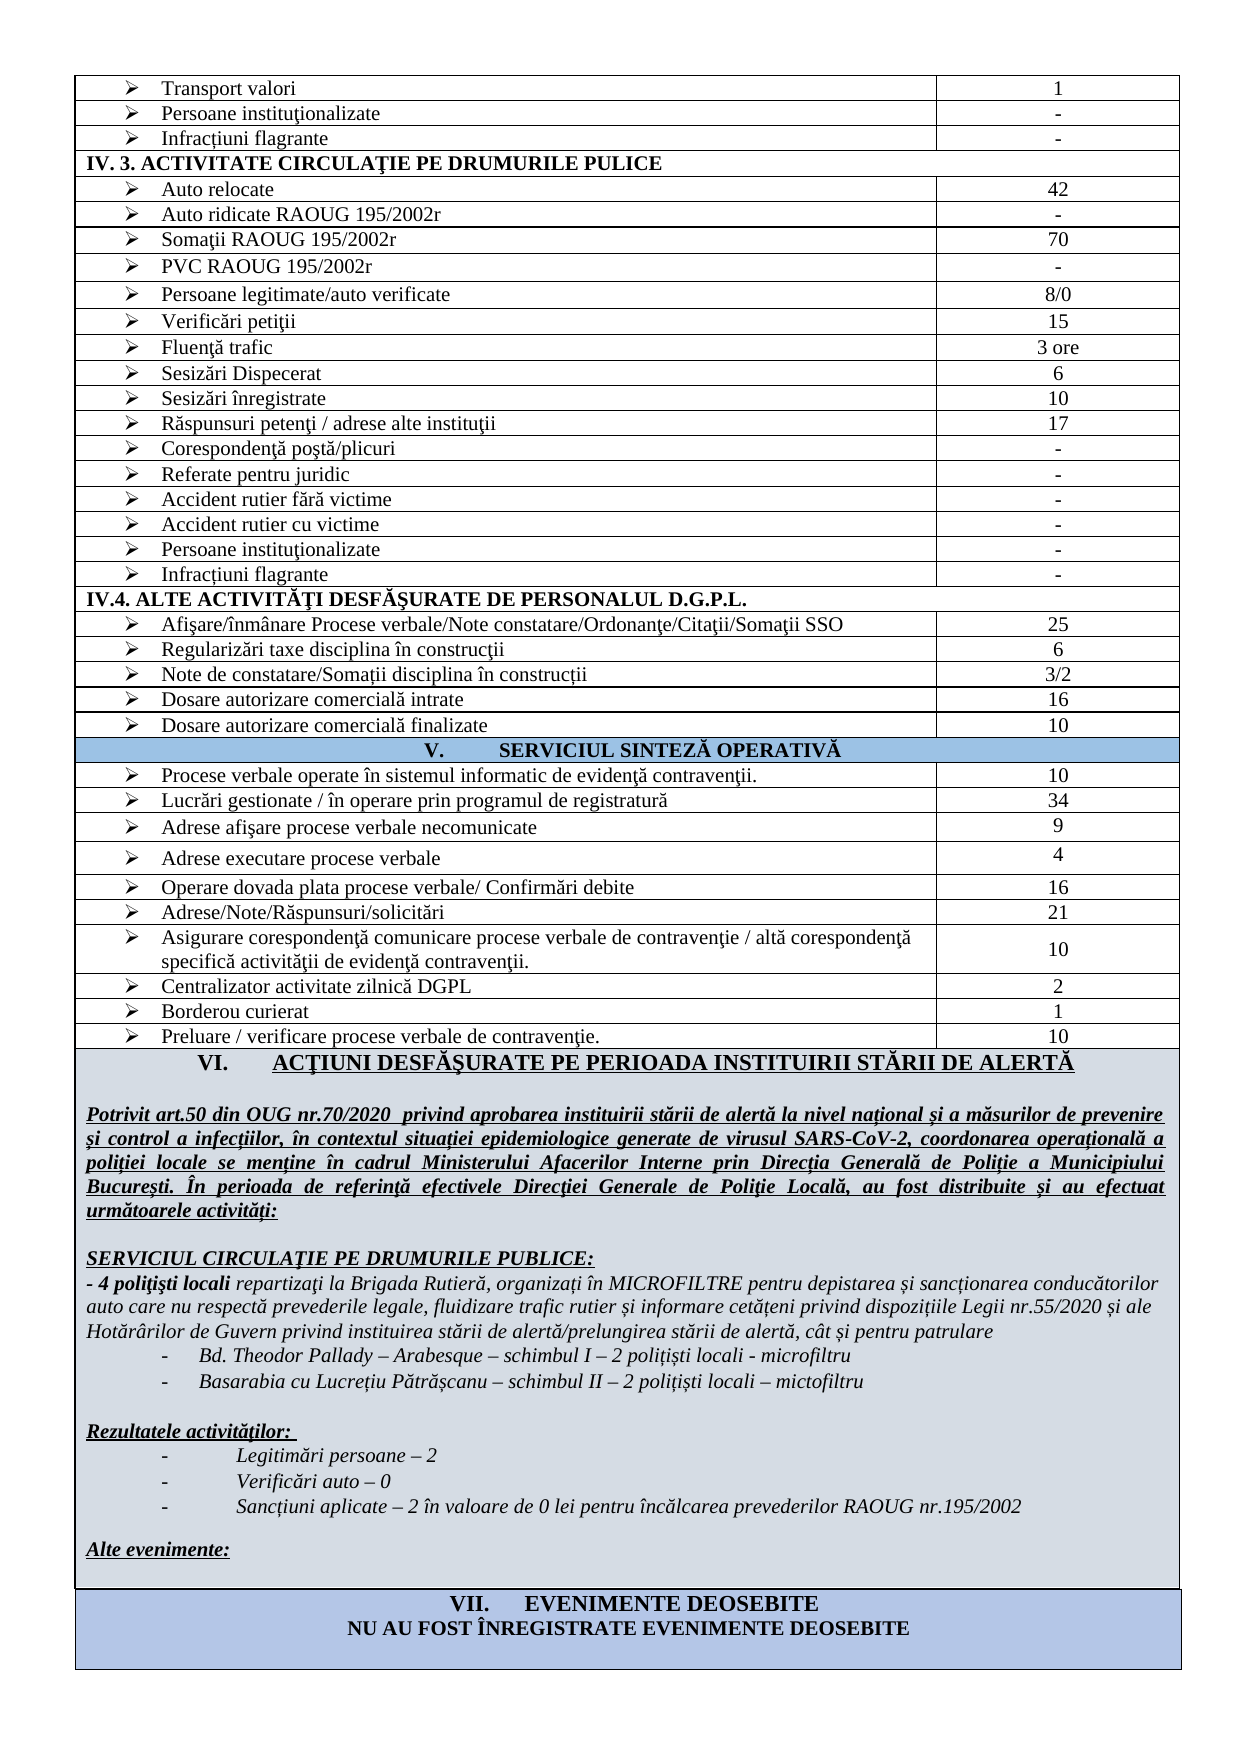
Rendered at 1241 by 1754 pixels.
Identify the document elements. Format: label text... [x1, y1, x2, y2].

table_cell 70 [937, 228, 1179, 253]
table_cell Procese verbale operate în sistemul informatic de evidenţă contravenţii. [76, 763, 936, 787]
table_cell 16 [937, 688, 1179, 711]
table_cell Dosare autorizare comercială intrate [76, 688, 936, 711]
table_cell Asigurare corespondenţă comunicare procese verbale de contravenţie / altă corespondenţă specifică activităţii de evidenţă contravenţii. [76, 925, 936, 973]
table_cell 1 [937, 76, 1179, 100]
table_cell 6 [937, 637, 1179, 661]
table_cell ACŢIUNI DESFĂŞURATE PE PERIOADA INSTITUIRII STĂRII DE ALERTĂ Potrivit art.50 din OUG nr.70/2020 privind aprobarea instituirii stării de alertă la nivel național și a măsurilor de prevenire și control a infecțiilor, în contextul situației epidemiologice generate de virusul SARS-CoV-2, coordonarea operațională a poliției locale se menține în cadrul Ministerului Afacerilor Interne prin Direcția Generală de Poliție a Municipiului București. În perioada de referinţă efectivele Direcţiei Generale de Poliţie Locală, au fost distribuite și au efectuat următoarele activități: SERVICIUL CIRCULAŢIE PE DRUMURILE PUBLICE: - 4 poliţişti locali repartizaţi la Brigada Rutieră, organizați în MICROFILTRE pentru depistarea și sancționarea conducătorilor auto care nu respectă prevederile legale, fluidizare trafic rutier și informare cetățeni privind dispozițiile Legii nr.55/2020 și ale Hotărârilor de Guvern privind instituirea stării de alertă/prelungirea stării de alertă, cât și pentru patrulare Bd. Theodor Pallady – Arabesque – schimbul I – 2 polițiști locali - microfiltru Basarabia cu Lucrețiu Pătrășcanu – schimbul II – 2 polițiști locali – mictofiltru Rezultatele activităţilor: Legitimări persoane – 2 Verificări auto – 0 Sancțiuni aplicate – 2 în valoare de 0 lei pentru încălcarea prevederilor RAOUG nr.195/2002 Alte evenimente: [76, 1049, 1179, 1587]
table_cell 34 [937, 788, 1179, 812]
table_cell 17 [937, 411, 1179, 435]
table_cell SERVICIUL SINTEZĂ OPERATIVĂ [76, 738, 1179, 762]
table_cell - [937, 512, 1179, 536]
table_cell 9 [937, 813, 1179, 841]
table_cell Transport valori [76, 76, 936, 100]
table_cell Infracțiuni flagrante [76, 126, 936, 150]
table_cell Infracțiuni flagrante [76, 562, 936, 586]
table_cell 10 [937, 925, 1179, 973]
table_cell Fluenţă trafic [76, 335, 936, 360]
table_cell 10 [937, 713, 1179, 737]
table_cell PVC RAOUG 195/2002r [76, 254, 936, 281]
table_cell 10 [937, 386, 1179, 410]
table_cell Auto ridicate RAOUG 195/2002r [76, 202, 936, 226]
table_cell 2 [937, 974, 1179, 998]
table_cell Centralizator activitate zilnică DGPL [76, 974, 936, 998]
table_cell - [937, 101, 1179, 125]
table_cell 25 [937, 612, 1179, 636]
table_cell Somaţii RAOUG 195/2002r [76, 228, 936, 253]
table_cell - [937, 487, 1179, 511]
table_header EVENIMENTE DEOSEBITE NU AU FOST ÎNREGISTRATE EVENIMENTE DEOSEBITE [76, 1590, 1181, 1669]
table_cell - [937, 537, 1179, 561]
table_cell 16 [937, 875, 1179, 899]
table_cell - [937, 202, 1179, 226]
table_cell Sesizări Dispecerat [76, 361, 936, 385]
table_cell Adrese afişare procese verbale necomunicate [76, 813, 936, 841]
table_cell Persoane legitimate/auto verificate [76, 282, 936, 308]
table_cell Accident rutier fără victime [76, 487, 936, 511]
table_cell 21 [937, 900, 1179, 924]
table_cell 6 [937, 361, 1179, 385]
table_cell Regularizări taxe disciplina în construcţii [76, 637, 936, 661]
table_cell Corespondenţă poştă/plicuri [76, 436, 936, 460]
table_cell - [937, 436, 1179, 460]
table_cell 42 [937, 177, 1179, 201]
table_cell 15 [937, 309, 1179, 334]
table_cell IV. 3. ACTIVITATE CIRCULAŢIE PE DRUMURILE PULICE [76, 151, 1179, 176]
table_cell - [937, 126, 1179, 150]
table_cell 3/2 [937, 662, 1179, 686]
table_cell - [937, 461, 1179, 486]
table_cell - [937, 254, 1179, 281]
table_cell 4 [937, 842, 1179, 873]
table_cell Adrese executare procese verbale [76, 842, 936, 873]
table_cell Persoane instituţionalizate [76, 101, 936, 125]
table_cell Borderou curierat [76, 999, 936, 1023]
table_cell IV.4. ALTE ACTIVITĂŢI DESFĂŞURATE DE PERSONALUL D.G.P.L. [76, 587, 1179, 611]
table_cell Lucrări gestionate / în operare prin programul de registratură [76, 788, 936, 812]
table_cell Operare dovada plata procese verbale/ Confirmări debite [76, 875, 936, 899]
table_cell 8/0 [937, 282, 1179, 308]
table_cell 1 [937, 999, 1179, 1023]
table_cell Răspunsuri petenţi / adrese alte instituţii [76, 411, 936, 435]
table_cell Referate pentru juridic [76, 461, 936, 486]
table_cell Verificări petiţii [76, 309, 936, 334]
table_cell Auto relocate [76, 177, 936, 201]
table_cell Accident rutier cu victime [76, 512, 936, 536]
table_cell Preluare / verificare procese verbale de contravenţie. [76, 1024, 936, 1048]
table_cell 10 [937, 1024, 1179, 1048]
table_cell 10 [937, 763, 1179, 787]
table_cell Sesizări înregistrate [76, 386, 936, 410]
table_cell Persoane instituţionalizate [76, 537, 936, 561]
table_cell Afişare/înmânare Procese verbale/Note constatare/Ordonanţe/Citaţii/Somaţii SSO [76, 612, 936, 636]
table_cell Adrese/Note/Răspunsuri/solicitări [76, 900, 936, 924]
table_cell - [937, 562, 1179, 586]
table_cell Note de constatare/Somații disciplina în construcții [76, 662, 936, 686]
table_cell Dosare autorizare comercială finalizate [76, 713, 936, 737]
table_cell 3 ore [937, 335, 1179, 360]
